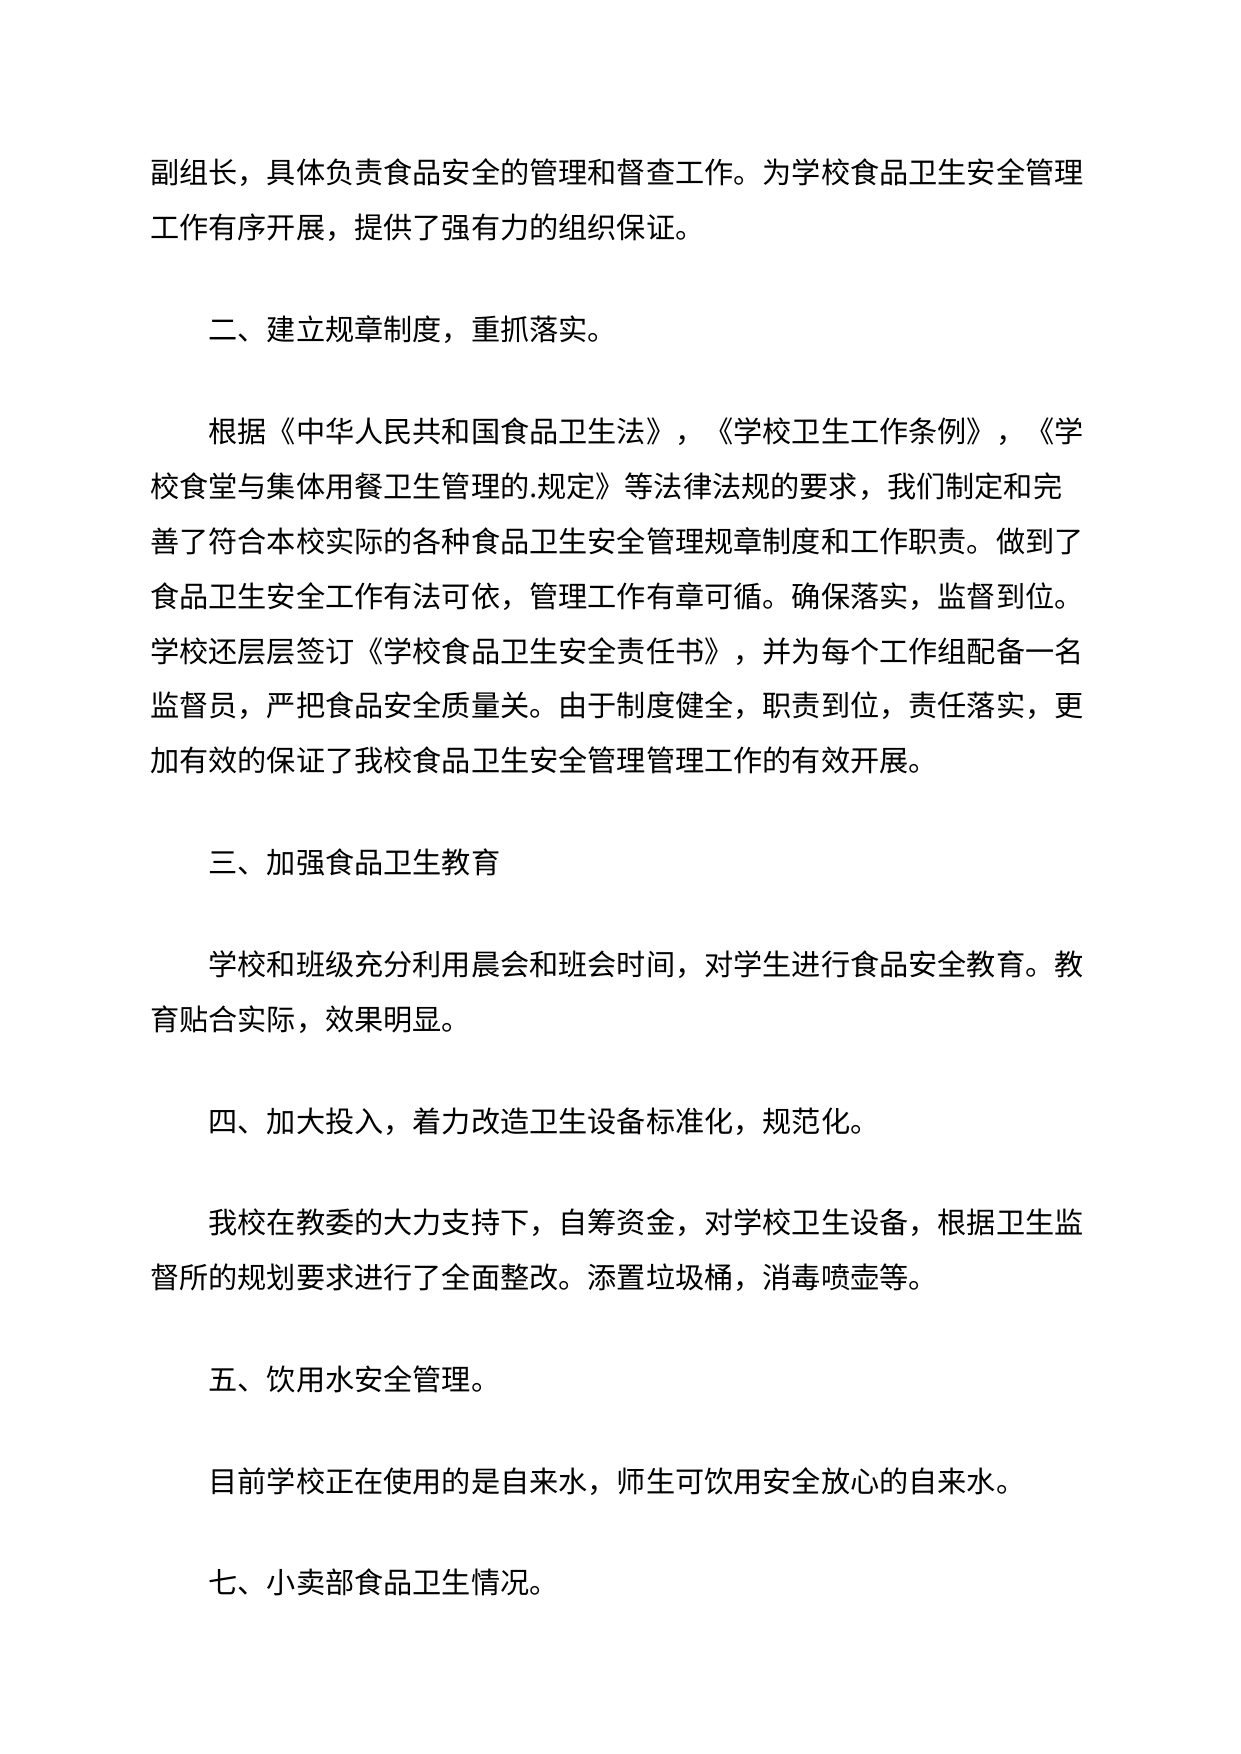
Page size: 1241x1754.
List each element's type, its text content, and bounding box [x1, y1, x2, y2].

text 三、加强食品卫生教育 [150, 840, 1090, 882]
text 五、饮用水安全管理。 [150, 1357, 1090, 1399]
text 二、建立规章制度，重抓落实。 [150, 307, 1090, 349]
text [150, 150, 1090, 247]
text 七、小卖部食品卫生情况。 [150, 1560, 1090, 1602]
text 目前学校正在使用的是自来水，师生可饮用安全放心的自来水。 [150, 1458, 1090, 1501]
text 我校在教委的大力支持下，自筹资金，对学校卫生设备，根据卫生监督所的规划要求进行了全面整改。添置垃圾桶，消毒喷壶等。 [150, 1200, 1090, 1297]
text 四、加大投入，着力改造卫生设备标准化，规范化。 [150, 1098, 1090, 1140]
text 学校和班级充分利用晨会和班会时间，对学生进行食品安全教育。教育贴合实际，效果明显。 [150, 941, 1090, 1039]
text 根据《中华人民共和国食品卫生法》，《学校卫生工作条例》，《学校食堂与集体用餐卫生管理的.规定》等法律法规的要求，我们制定和完善了符合本校实际的各种食品卫生安全管理规章制度和工作职责。做到了食品卫生安全工作有法可依，管理工作有章可循。确保落实，监督到位。学校还层层签订《学校食品卫生安全责任书》，并为每个工作组配备一名监督员，严把食品安全质量关。由于制度健全，职责到位，责任落实，更加有效的保证了我校食品卫生安全管理管理工作的有效开展。 [150, 408, 1090, 780]
